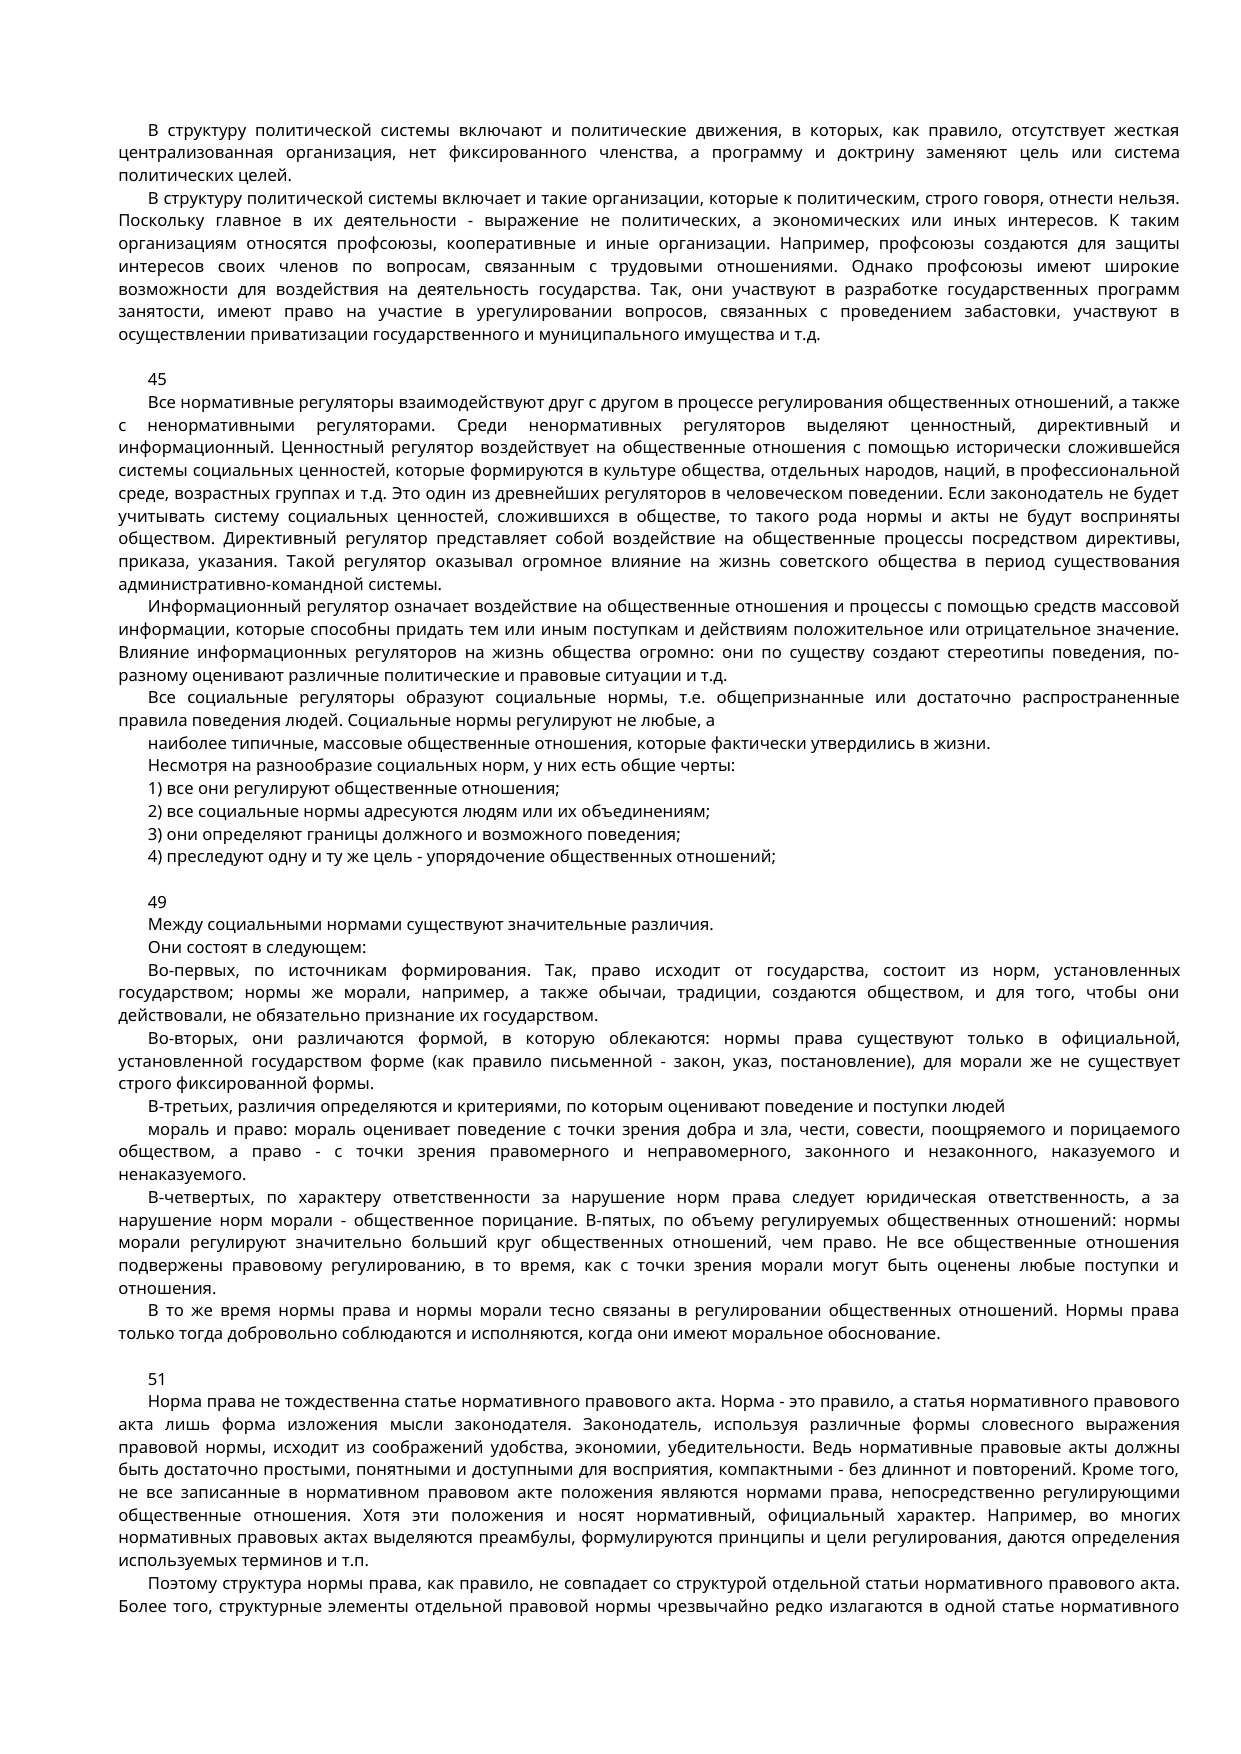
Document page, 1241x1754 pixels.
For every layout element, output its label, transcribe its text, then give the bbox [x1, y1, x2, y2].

text 4) преследуют одну и ту же цель - упорядочение общественных отношений; [118, 845, 1181, 867]
text В структуру политической системы включает и такие организации, которые к политическим, строго говоря, отнести нельзя. Поскольку главное в их деятельности - выражение не политических, а экономических или иных интересов. К таким организациям относятся профсоюзы, кооперативные и иные организации. Например, профсоюзы создаются для защиты интересов своих членов по вопросам, связанным с трудовыми отношениями. Однако профсоюзы имеют широкие возможности для воздействия на деятельность государства. Так, они участвуют в разработке государственных программ занятости, имеют право на участие в урегулировании вопросов, связанных с проведением забастовки, участвуют в осуществлении приватизации государственного и муниципального имущества и т.д. [118, 186, 1181, 345]
text Во-первых, по источникам формирования. Так, право исходит от государства, состоит из норм, установленных государством; нормы же морали, например, а также обычаи, традиции, создаются обществом, и для того, чтобы они действовали, не обязательно признание их государством. [118, 958, 1181, 1026]
text мораль и право: мораль оценивает поведение с точки зрения добра и зла, чести, совести, поощряемого и порицаемого обществом, а право - с точки зрения правомерного и неправомерного, законного и незаконного, наказуемого и ненаказуемого. [118, 1117, 1181, 1185]
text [118, 1571, 1181, 1617]
text Они состоят в следующем: [118, 936, 1181, 958]
text Все социальные регуляторы образуют социальные нормы, т.е. общепризнанные или достаточно распространенные правила поведения людей. Социальные нормы регулируют не любые, а [118, 686, 1181, 731]
text наиболее типичные, массовые общественные отношения, которые фактически утвердились в жизни. [118, 731, 1181, 754]
text Во-вторых, они различаются формой, в которую облекаются: нормы права существуют только в официальной, установленной государством форме (как правило письменной - закон, указ, постановление), для морали же не существует строго фиксированной формы. [118, 1026, 1181, 1094]
text В структуру политической системы включают и политические движения, в которых, как правило, отсутствует жесткая централизованная организация, нет фиксированного членства, а программу и доктрину заменяют цель или система политических целей. [118, 118, 1181, 186]
text 1) все они регулируют общественные отношения; [118, 777, 1181, 799]
text 3) они определяют границы должного и возможного поведения; [118, 822, 1181, 845]
text 51 [118, 1367, 1181, 1390]
text 45 [118, 368, 1181, 391]
text Информационный регулятор означает воздействие на общественные отношения и процессы с помощью средств массовой информации, которые способны придать тем или иным поступкам и действиям положительное или отрицательное значение. Влияние информационных регуляторов на жизнь общества огромно: они по существу создают стереотипы поведения, по-разному оценивают различные политические и правовые ситуации и т.д. [118, 595, 1181, 686]
text Несмотря на разнообразие социальных норм, у них есть общие черты: [118, 754, 1181, 777]
text Норма права не тождественна статье нормативного правового акта. Норма - это правило, а статья нормативного правового акта лишь форма изложения мысли законодателя. Законодатель, используя различные формы словесного выражения правовой нормы, исходит из соображений удобства, экономии, убедительности. Ведь нормативные правовые акты должны быть достаточно простыми, понятными и доступными для восприятия, компактными - без длиннот и повторений. Кроме того, не все записанные в нормативном правовом акте положения являются нормами права, непосредственно регулирующими общественные отношения. Хотя эти положения и носят нормативный, официальный характер. Например, во многих нормативных правовых актах выделяются преамбулы, формулируются принципы и цели регулирования, даются определения используемых терминов и т.п. [118, 1390, 1181, 1571]
text Между социальными нормами существуют значительные различия. [118, 913, 1181, 936]
text В то же время нормы права и нормы морали тесно связаны в регулировании общественных отношений. Нормы права только тогда добровольно соблюдаются и исполняются, когда они имеют моральное обоснование. [118, 1299, 1181, 1344]
text В-четвертых, по характеру ответственности за нарушение норм права следует юридическая ответственность, а за нарушение норм морали - общественное порицание. В-пятых, по объему регулируемых общественных отношений: нормы морали регулируют значительно больший круг общественных отношений, чем право. Не все общественные отношения подвержены правовому регулированию, в то время, как с точки зрения морали могут быть оценены любые поступки и отношения. [118, 1185, 1181, 1299]
text В-третьих, различия определяются и критериями, по которым оценивают поведение и поступки людей [118, 1094, 1181, 1117]
text 2) все социальные нормы адресуются людям или их объединениям; [118, 799, 1181, 822]
text 49 [118, 890, 1181, 913]
text Все нормативные регуляторы взаимодействуют друг с другом в процессе регулирования общественных отношений, а также с ненормативными регуляторами. Среди ненормативных регуляторов выделяют ценностный, директивный и информационный. Ценностный регулятор воздействует на общественные отношения с помощью исторически сложившейся системы социальных ценностей, которые формируются в культуре общества, отдельных народов, наций, в профессиональной среде, возрастных группах и т.д. Это один из древнейших регуляторов в человеческом поведении. Если законодатель не будет учитывать систему социальных ценностей, сложившихся в обществе, то такого рода нормы и акты не будут восприняты обществом. Директивный регулятор представляет собой воздействие на общественные процессы посредством директивы, приказа, указания. Такой регулятор оказывал огромное влияние на жизнь советского общества в период существования административно-командной системы. [118, 391, 1181, 595]
